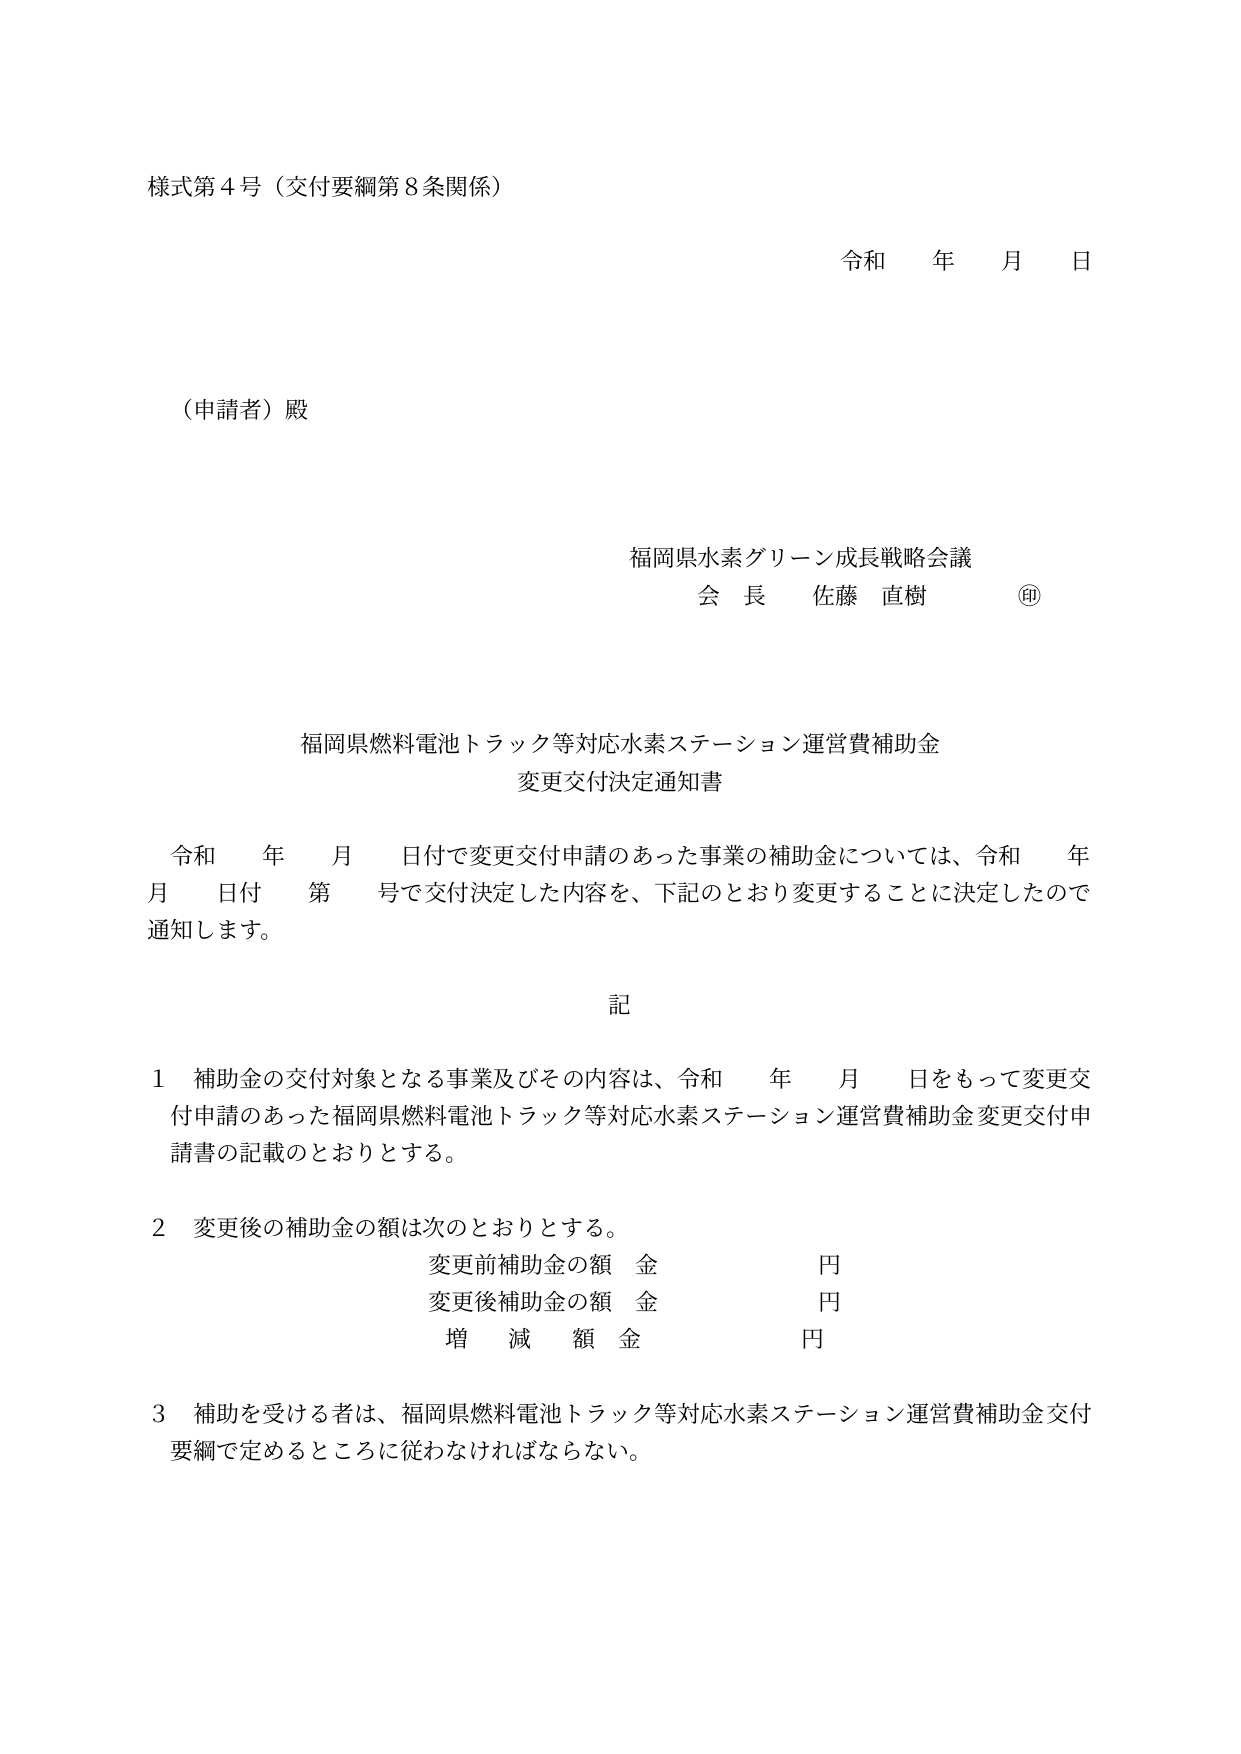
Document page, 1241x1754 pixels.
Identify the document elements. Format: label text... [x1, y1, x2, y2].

text ２ 変更後の補助金の額は次のとおりとする。 [148, 1208, 1092, 1245]
text １ 補助金の交付対象となる事業及びその内容は、令和 年 月 日をもって変更交付申請のあった福岡県燃料電池トラック等対応水素ステーション運営費補助金変更交付申請書の記載のとおりとする。 [148, 1059, 1092, 1171]
text ３ 補助を受ける者は、福岡県燃料電池トラック等対応水素ステーション運営費補助金交付要綱で定めるところに従わなければならない。 [148, 1394, 1092, 1468]
text 変更交付決定通知書 [148, 762, 1092, 799]
text 会 長 佐藤 直樹 ㊞ [148, 576, 1092, 613]
text 記 [148, 985, 1092, 1022]
text 令和 年 月 日 [148, 241, 1092, 278]
text 福岡県燃料電池トラック等対応水素ステーション運営費補助金 [148, 724, 1092, 762]
text 変更前補助金の額 金 円 [148, 1245, 1092, 1282]
text （申請者）殿 [148, 390, 1092, 427]
text 様式第４号（交付要綱第８条関係） [148, 167, 1092, 204]
text 変更後補助金の額 金 円 [148, 1282, 1092, 1319]
text 令和 年 月 日付で変更交付申請のあった事業の補助金については、令和 年 月 日付 第 号で交付決定した内容を、下記のとおり変更することに決定したので通知します。 [148, 836, 1092, 947]
text 増 減 額 金 円 [148, 1319, 1092, 1357]
text 福岡県水素グリーン成長戦略会議 [148, 538, 1092, 576]
